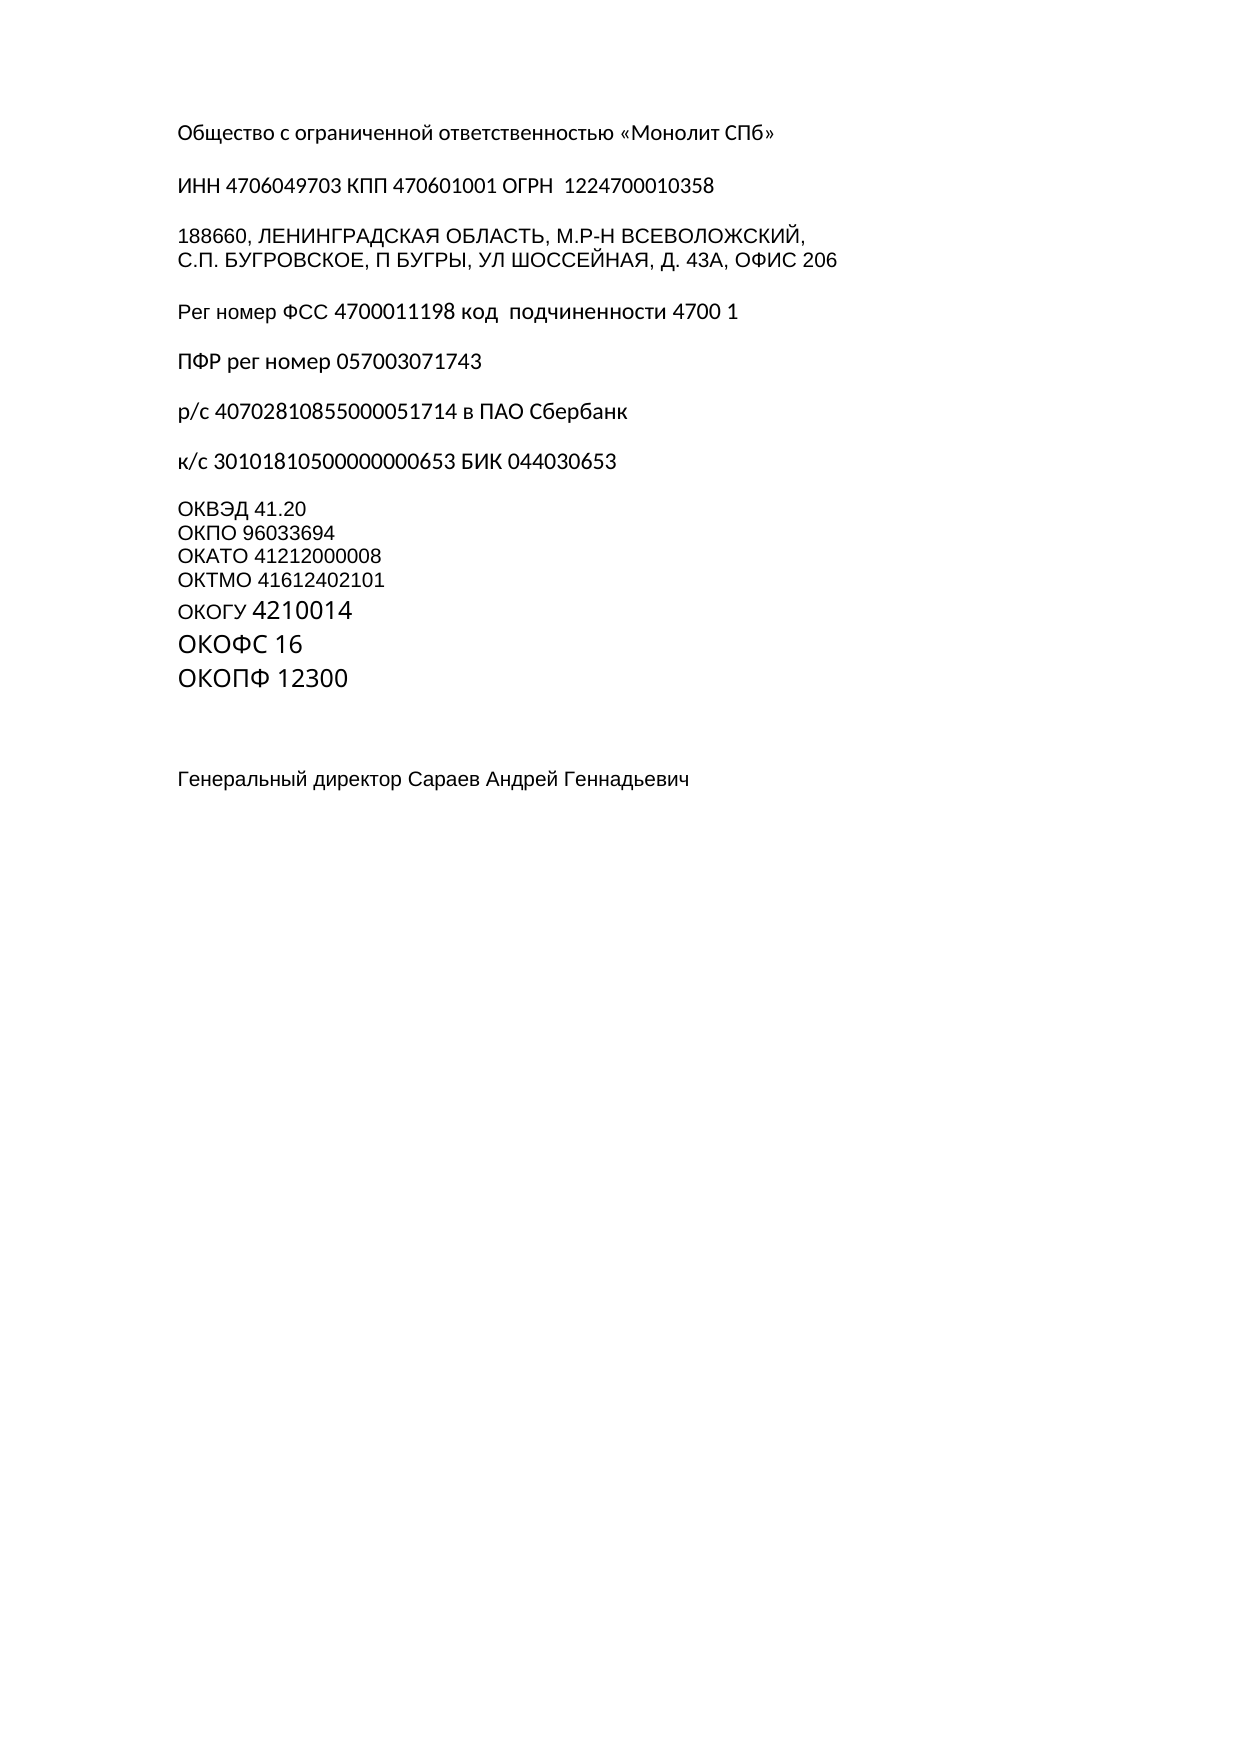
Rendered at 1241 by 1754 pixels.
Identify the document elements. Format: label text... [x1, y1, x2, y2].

text ОКПО 96033694 [177, 520, 1152, 544]
text Рег номер ФСС 4700011198 код подчиненности 4700 1 [177, 296, 1152, 325]
text ОКОФС 16 [177, 626, 1152, 660]
text ПФР рег номер 057003071743 [177, 346, 1152, 375]
text Общество с ограниченной ответственностью «Монолит СПб» [177, 118, 1152, 146]
text Генеральный директор Сараев Андрей Геннадьевич [177, 766, 1152, 790]
text ОКАТО 41212000008 [177, 544, 1152, 568]
text ОКОГУ 4210014 [177, 592, 1152, 626]
text ОКТМО 41612402101 [177, 568, 1152, 592]
text ОКВЭД 41.20 [177, 496, 1152, 520]
text ИНН 4706049703 КПП 470601001 ОГРН 1224700010358 [177, 171, 1152, 199]
text 188660, ЛЕНИНГРАДСКАЯ ОБЛАСТЬ, М.Р-Н ВСЕВОЛОЖСКИЙ, С.П. БУГРОВСКОЕ, П БУГРЫ, УЛ ШОССЕЙНАЯ, Д. 43А, ОФИС 206 [177, 224, 1152, 272]
text к/с 30101810500000000653 БИК 044030653 [177, 446, 1152, 476]
text ОКОПФ 12300 [177, 660, 1152, 694]
text р/с 40702810855000051714 в ПАО Сбербанк [177, 396, 1152, 426]
